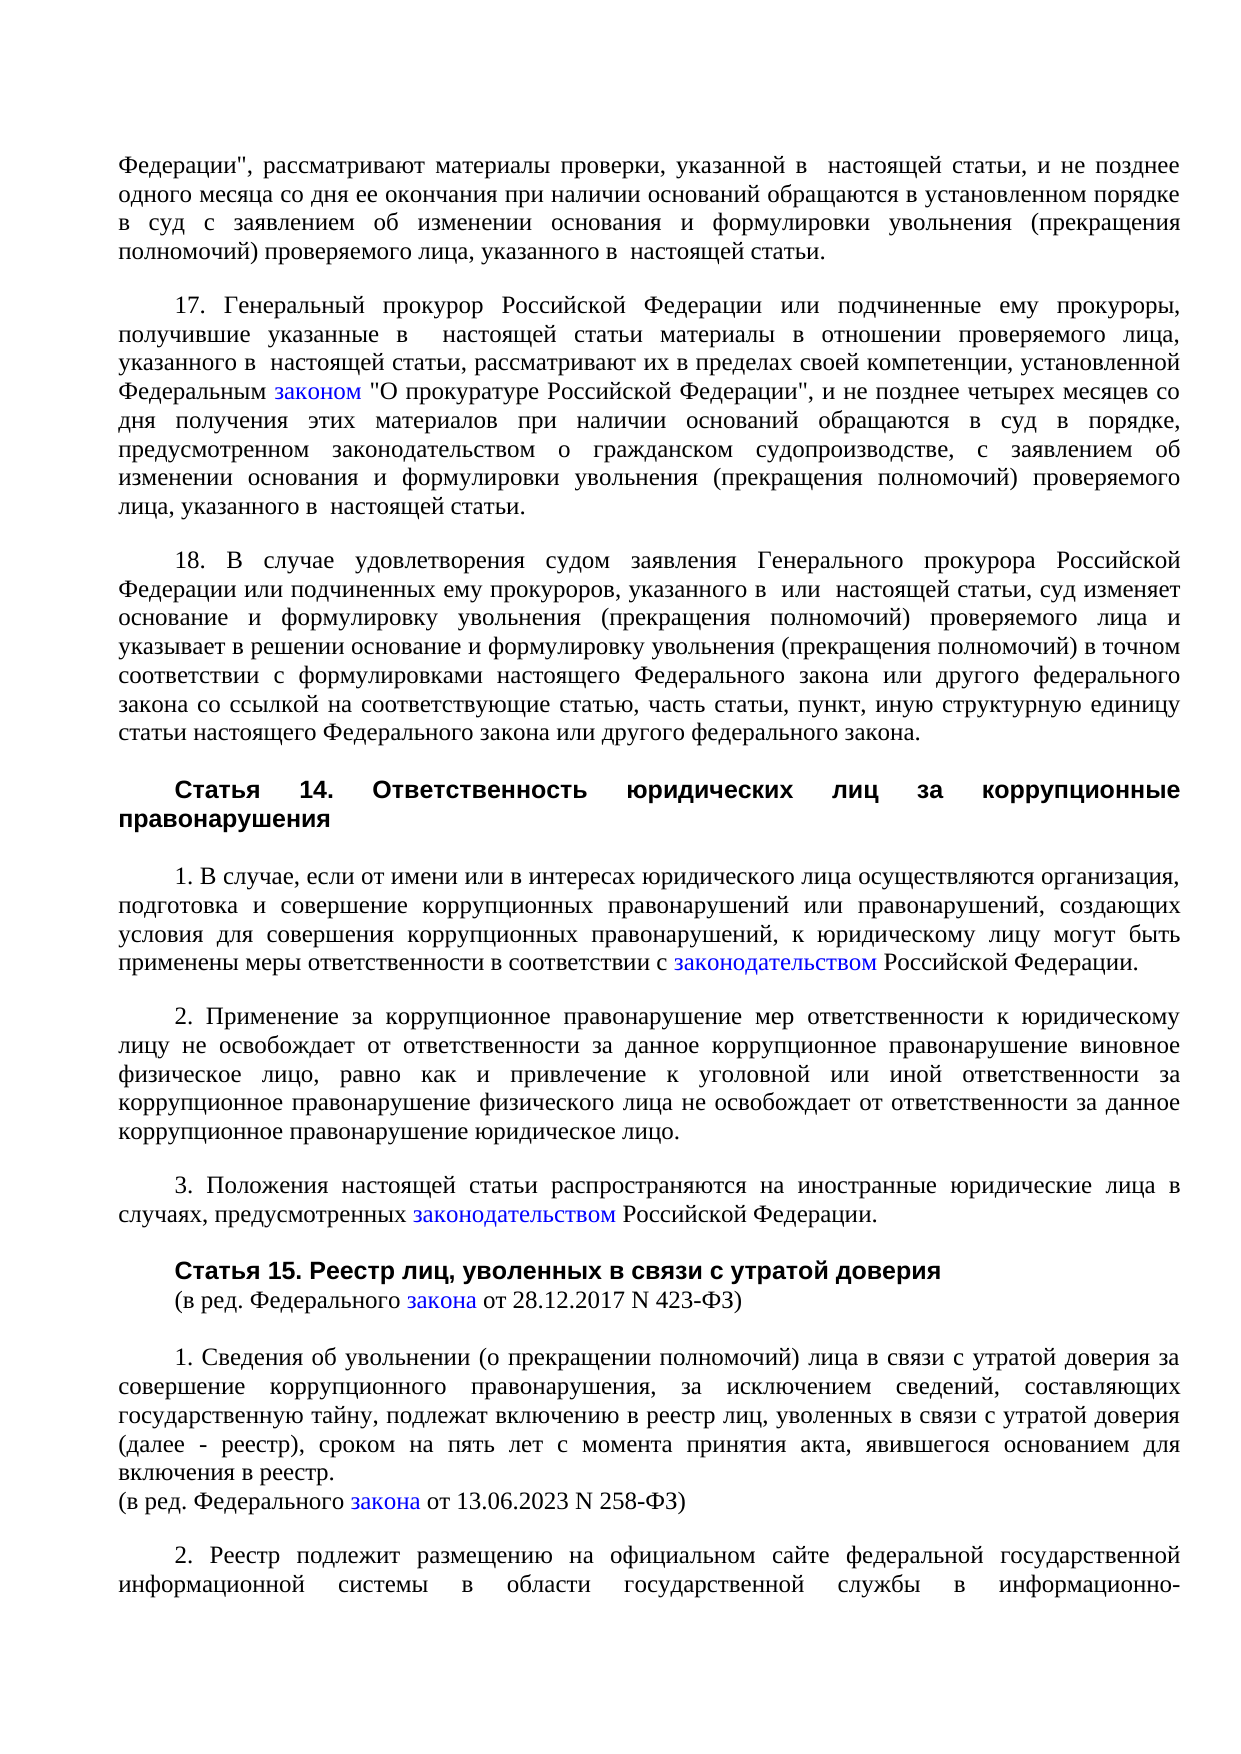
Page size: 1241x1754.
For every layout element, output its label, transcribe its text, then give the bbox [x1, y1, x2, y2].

text 18. В случае удовлетворения судом заявления Генерального прокурора Российской Федерации или подчиненных ему прокуроров, указанного в или настоящей статьи, суд изменяет основание и формулировку увольнения (прекращения полномочий) проверяемого лица и указывает в решении основание и формулировку увольнения (прекращения полномочий) в точном соответствии с формулировками настоящего Федерального закона или другого федерального закона со ссылкой на соответствующие статью, часть статьи, пункт, иную структурную единицу статьи настоящего Федерального закона или другого федерального закона. [118, 545, 1181, 746]
text 1. В случае, если от имени или в интересах юридического лица осуществляются организация, подготовка и совершение коррупционных правонарушений или правонарушений, создающих условия для совершения коррупционных правонарушений, к юридическому лицу могут быть применены меры ответственности в соответствии с законодательством Российской Федерации. [118, 861, 1181, 976]
text (в ред. Федерального закона от 28.12.2017 N 423-ФЗ) [118, 1285, 1181, 1314]
title Статья 14. Ответственность юридических лиц за коррупционные правонарушения [118, 775, 1181, 832]
text (в ред. Федерального закона от 13.06.2023 N 258-ФЗ) [118, 1486, 1181, 1515]
text 1. Сведения об увольнении (о прекращении полномочий) лица в связи с утратой доверия за совершение коррупционного правонарушения, за исключением сведений, составляющих государственную тайну, подлежат включению в реестр лиц, уволенных в связи с утратой доверия (далее - реестр), сроком на пять лет с момента принятия акта, явившегося основанием для включения в реестр. [118, 1342, 1181, 1486]
text 2. Применение за коррупционное правонарушение мер ответственности к юридическому лицу не освобождает от ответственности за данное коррупционное правонарушение виновное физическое лицо, равно как и привлечение к уголовной или иной ответственности за коррупционное правонарушение физического лица не освобождает от ответственности за данное коррупционное правонарушение юридическое лицо. [118, 1001, 1181, 1145]
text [118, 1540, 1181, 1597]
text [118, 150, 1181, 265]
text 17. Генеральный прокурор Российской Федерации или подчиненные ему прокуроры, получившие указанные в настоящей статьи материалы в отношении проверяемого лица, указанного в настоящей статьи, рассматривают их в пределах своей компетенции, установленной Федеральным законом "О прокуратуре Российской Федерации", и не позднее четырех месяцев со дня получения этих материалов при наличии оснований обращаются в суд в порядке, предусмотренном законодательством о гражданском судопроизводстве, с заявлением об изменении основания и формулировки увольнения (прекращения полномочий) проверяемого лица, указанного в настоящей статьи. [118, 290, 1181, 520]
title Статья 15. Реестр лиц, уволенных в связи с утратой доверия [118, 1256, 1181, 1285]
text 3. Положения настоящей статьи распространяются на иностранные юридические лица в случаях, предусмотренных законодательством Российской Федерации. [118, 1170, 1181, 1227]
